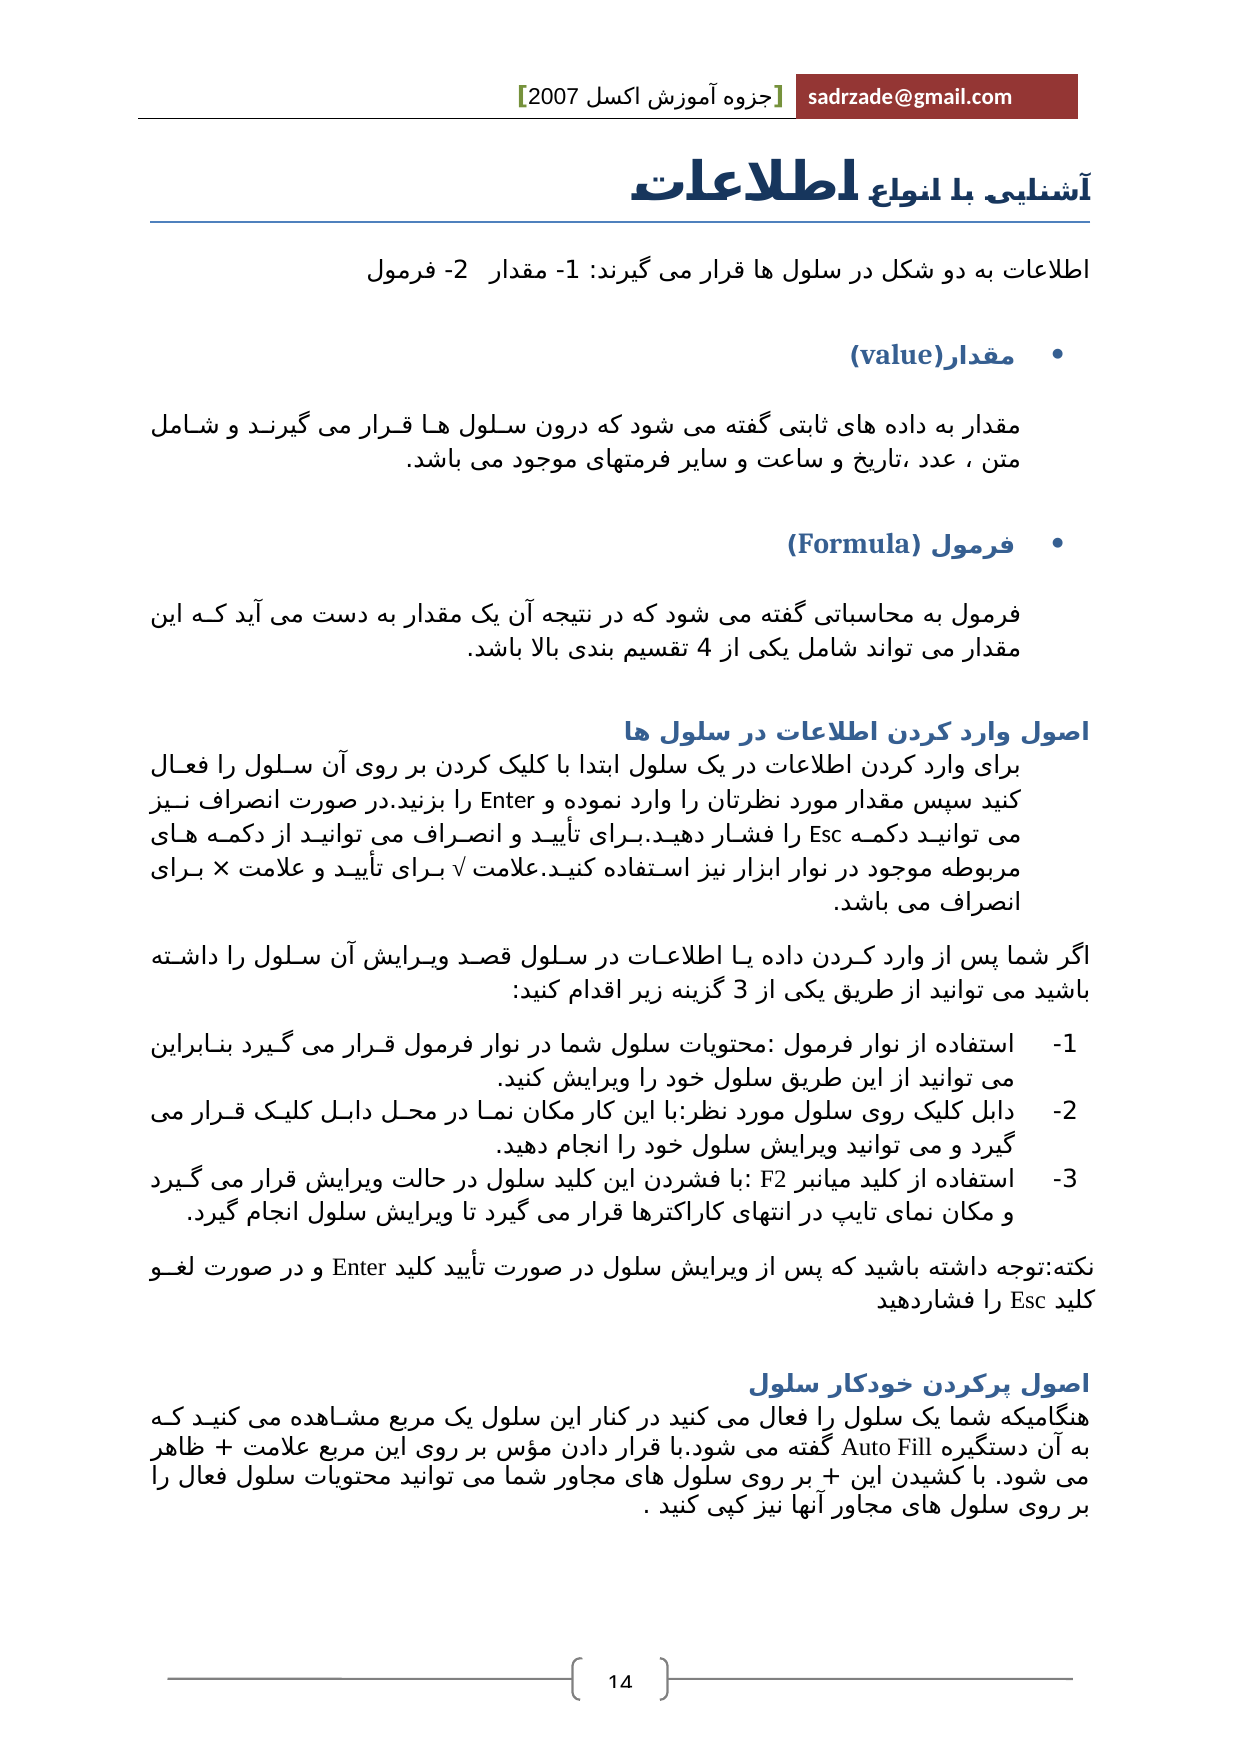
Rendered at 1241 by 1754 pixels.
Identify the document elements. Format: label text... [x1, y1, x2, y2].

title آشنایی با انواع اطلاعات [150, 150, 1090, 221]
list استفاده از کلید میانبر F2 :با فشردن این کلید سلول در حالت ویرایش قرار می گیرد و مکان نمای تایپ در انتهای کاراکترها قرار می گیرد تا ویرایش سلول انجام گیرد. [150, 1164, 1053, 1226]
text هنگامیکه شما یک سلول را فعال می کنید در کنار این سلول یک مربع مشاهده می کنید که به آن دستگیره Auto Fill گفته می شود.با قرار دادن مؤس بر روی این مربع علامت + ظاهر می شود. با کشیدن این + بر روی سلول های مجاور شما می توانید محتویات سلول فعال را بر روی سلول های مجاور آنها نیز کپی کنید . [150, 1402, 1090, 1519]
text فرمول به محاسباتی گفته می شود که در نتیجه آن یک مقدار به دست می آید که این مقدار می تواند شامل یکی از 4 تقسیم بندی بالا باشد. [150, 566, 1021, 662]
text اگر شما پس از وارد کردن داده یا اطلاعات در سلول قصد ویرایش آن سلول را داشته باشید می توانید از طریق یکی از 3 گزینه زیر اقدام کنید: [150, 942, 1090, 1004]
text مقدار به داده های ثابتی گفته می شود که درون سلول ها قرار می گیرند و شامل متن ، عدد ،تاریخ و ساعت و سایر فرمتهای موجود می باشد. [150, 377, 1021, 473]
subtitle فرمول (Formula) [150, 527, 1053, 561]
text اطلاعات به دو شکل در سلول ها قرار می گیرند: 1- مقدار 2- فرمول [150, 255, 1090, 284]
list استفاده از نوار فرمول :محتویات سلول شما در نوار فرمول قرار می گیرد بنابراین می توانید از این طریق سلول خود را ویرایش کنید. [150, 1029, 1053, 1092]
subtitle مقدار(value) [150, 338, 1053, 372]
list دابل کلیک روی سلول مورد نظر:با این کار مکان نما در محل دابل کلیک قرار می گیرد و می توانید ویرایش سلول خود را انجام دهید. [150, 1097, 1053, 1159]
text نکته:توجه داشته باشید که پس از ویرایش سلول در صورت تأیید کلید Enter و در صورت لغو کلید Esc را فشاردهید [150, 1252, 1095, 1314]
text برای وارد کردن اطلاعات در یک سلول ابتدا با کلیک کردن بر روی آن سلول را فعال کنید سپس مقدار مورد نظرتان را وارد نموده و Enter را بزنید.در صورت انصراف نیز می توانید دکمه Esc را فشار دهید.برای تأیید و انصراف می توانید از دکمه های مربوطه موجود در نوار ابزار نیز استفاده کنید.علامت √ برای تأیید و علامت × برای انصراف می باشد. [150, 750, 1021, 916]
subtitle اصول پرکردن خودکار سلول [150, 1369, 1090, 1398]
subtitle اصول وارد کردن اطلاعات در سلول ها [150, 717, 1090, 746]
